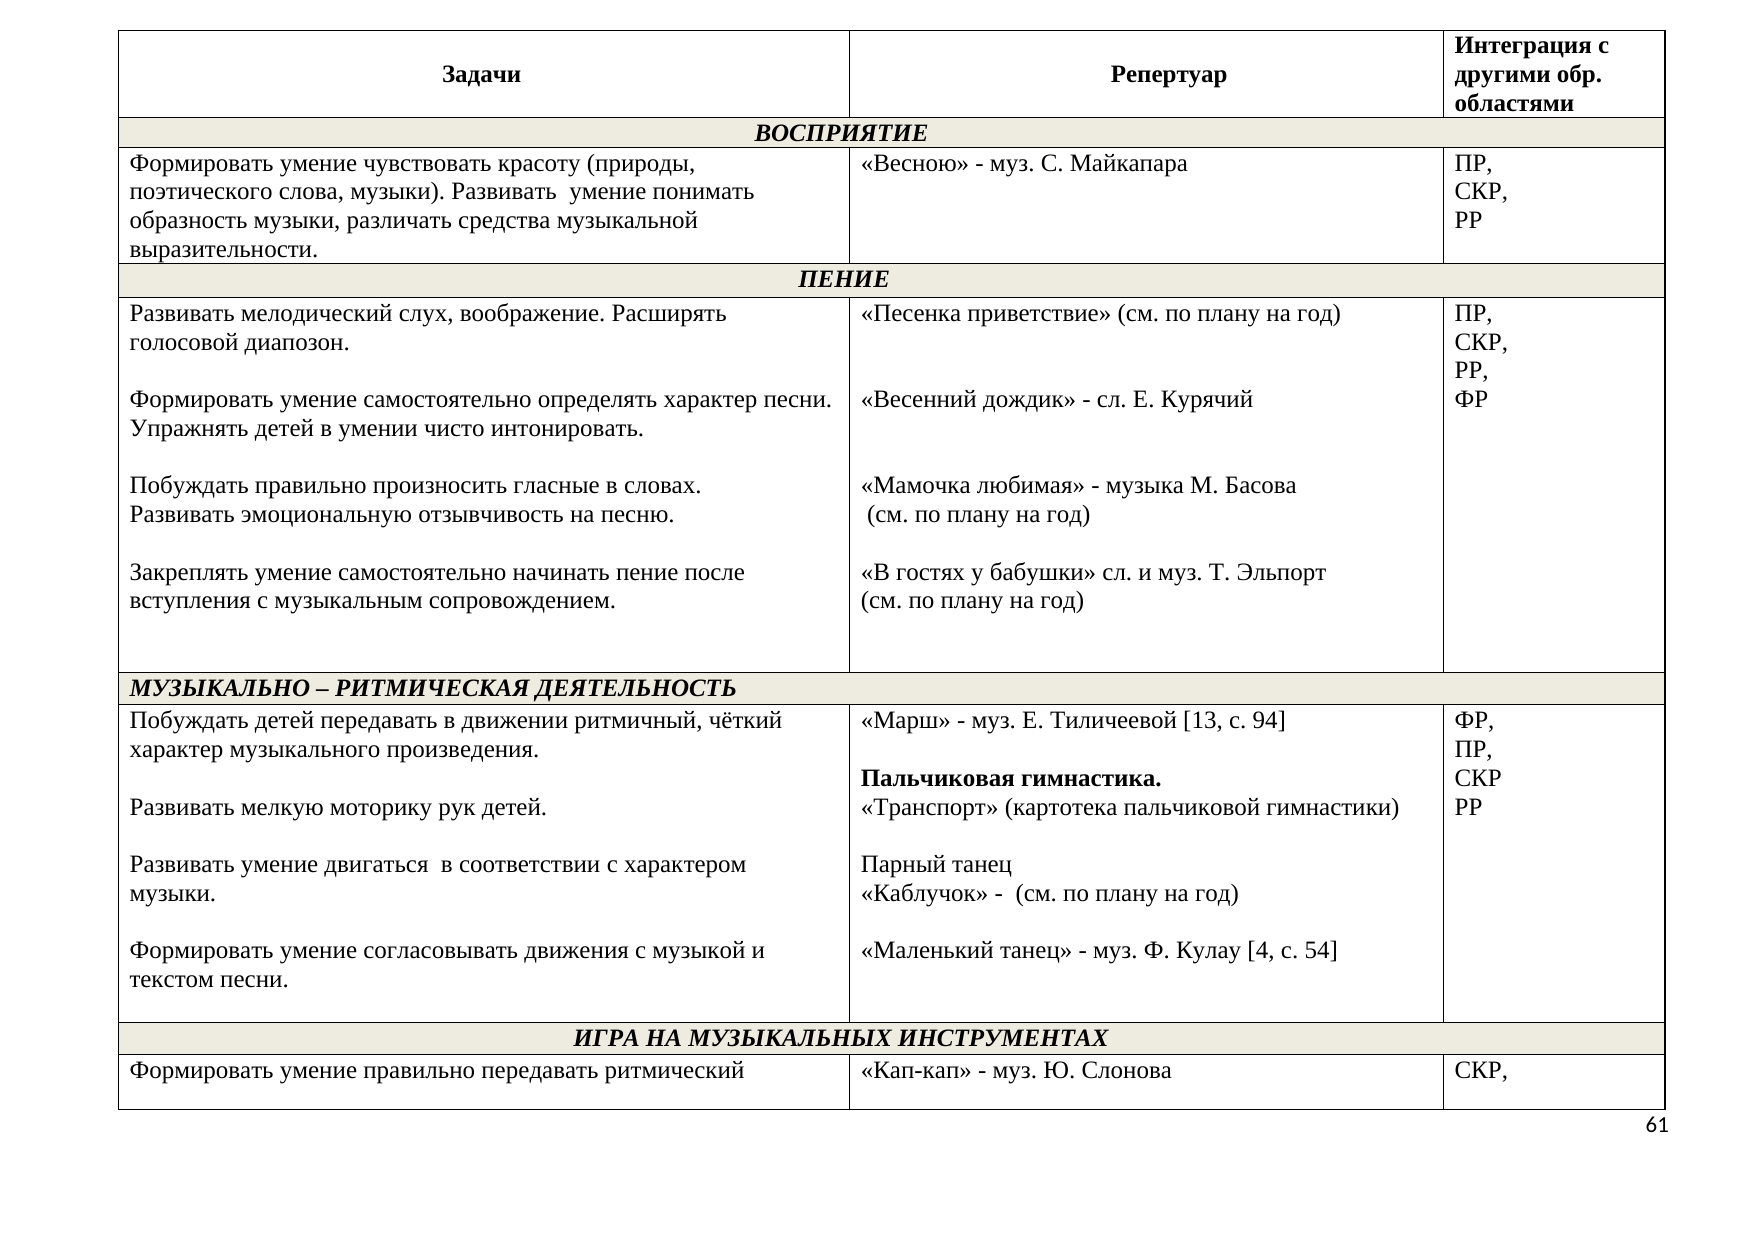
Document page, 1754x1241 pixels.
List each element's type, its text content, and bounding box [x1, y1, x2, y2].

table_cell МУЗЫКАЛЬНО – РИТМИЧЕСКАЯ ДЕЯТЕЛЬНОСТЬ [119, 673, 1664, 704]
table_cell ФР, ПР, СКР РР [1444, 705, 1664, 1022]
table_cell «Весною» - муз. С. Майкапара [850, 148, 1443, 263]
table_cell Формировать умение чувствовать красоту (природы, поэтического слова, музыки). Развивать умение понимать образность музыки, различать средства музыкальной выразительности. [119, 148, 849, 263]
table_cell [850, 1055, 1443, 1109]
table_cell «Песенка приветствие» (см. по плану на год) «Весенний дождик» - сл. Е. Курячий «Мамочка любимая» - музыка М. Басова (см. по плану на год) «В гостях у бабушки» сл. и муз. Т. Эльпорт (см. по плану на год) [850, 298, 1443, 672]
table_cell ПЕНИЕ [119, 264, 1664, 297]
table_cell Репертуар [850, 31, 1443, 117]
table_cell ПР, СКР, РР [1444, 148, 1664, 263]
table_cell ПР, СКР, РР, ФР [1444, 298, 1664, 672]
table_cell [119, 1055, 849, 1109]
table_cell «Марш» - муз. Е. Тиличеевой [13, с. 94] Пальчиковая гимнастика. «Транспорт» (картотека пальчиковой гимнастики) Парный танец «Каблучок» - (см. по плану на год) «Маленький танец» - муз. Ф. Кулау [4, с. 54] [850, 705, 1443, 1022]
table_cell Задачи [119, 31, 849, 117]
table_cell Интеграция с другими обр. областями [1444, 31, 1664, 117]
table_cell ВОСПРИЯТИЕ [119, 118, 1664, 147]
table_cell ИГРА НА МУЗЫКАЛЬНЫХ ИНСТРУМЕНТАХ [119, 1023, 1664, 1054]
table_cell Развивать мелодический слух, воображение. Расширять голосовой диапозон. Формировать умение самостоятельно определять характер песни. Упражнять детей в умении чисто интонировать. Побуждать правильно произносить гласные в словах. Развивать эмоциональную отзывчивость на песню. Закреплять умение самостоятельно начинать пение после вступления с музыкальным сопровождением. [119, 298, 849, 672]
table_cell СКР, ФР, ПР РР [1444, 1055, 1664, 1109]
table_cell Побуждать детей передавать в движении ритмичный, чёткий характер музыкального произведения. Развивать мелкую моторику рук детей. Развивать умение двигаться в соответствии с характером музыки. Формировать умение согласовывать движения с музыкой и текстом песни. [119, 705, 849, 1022]
